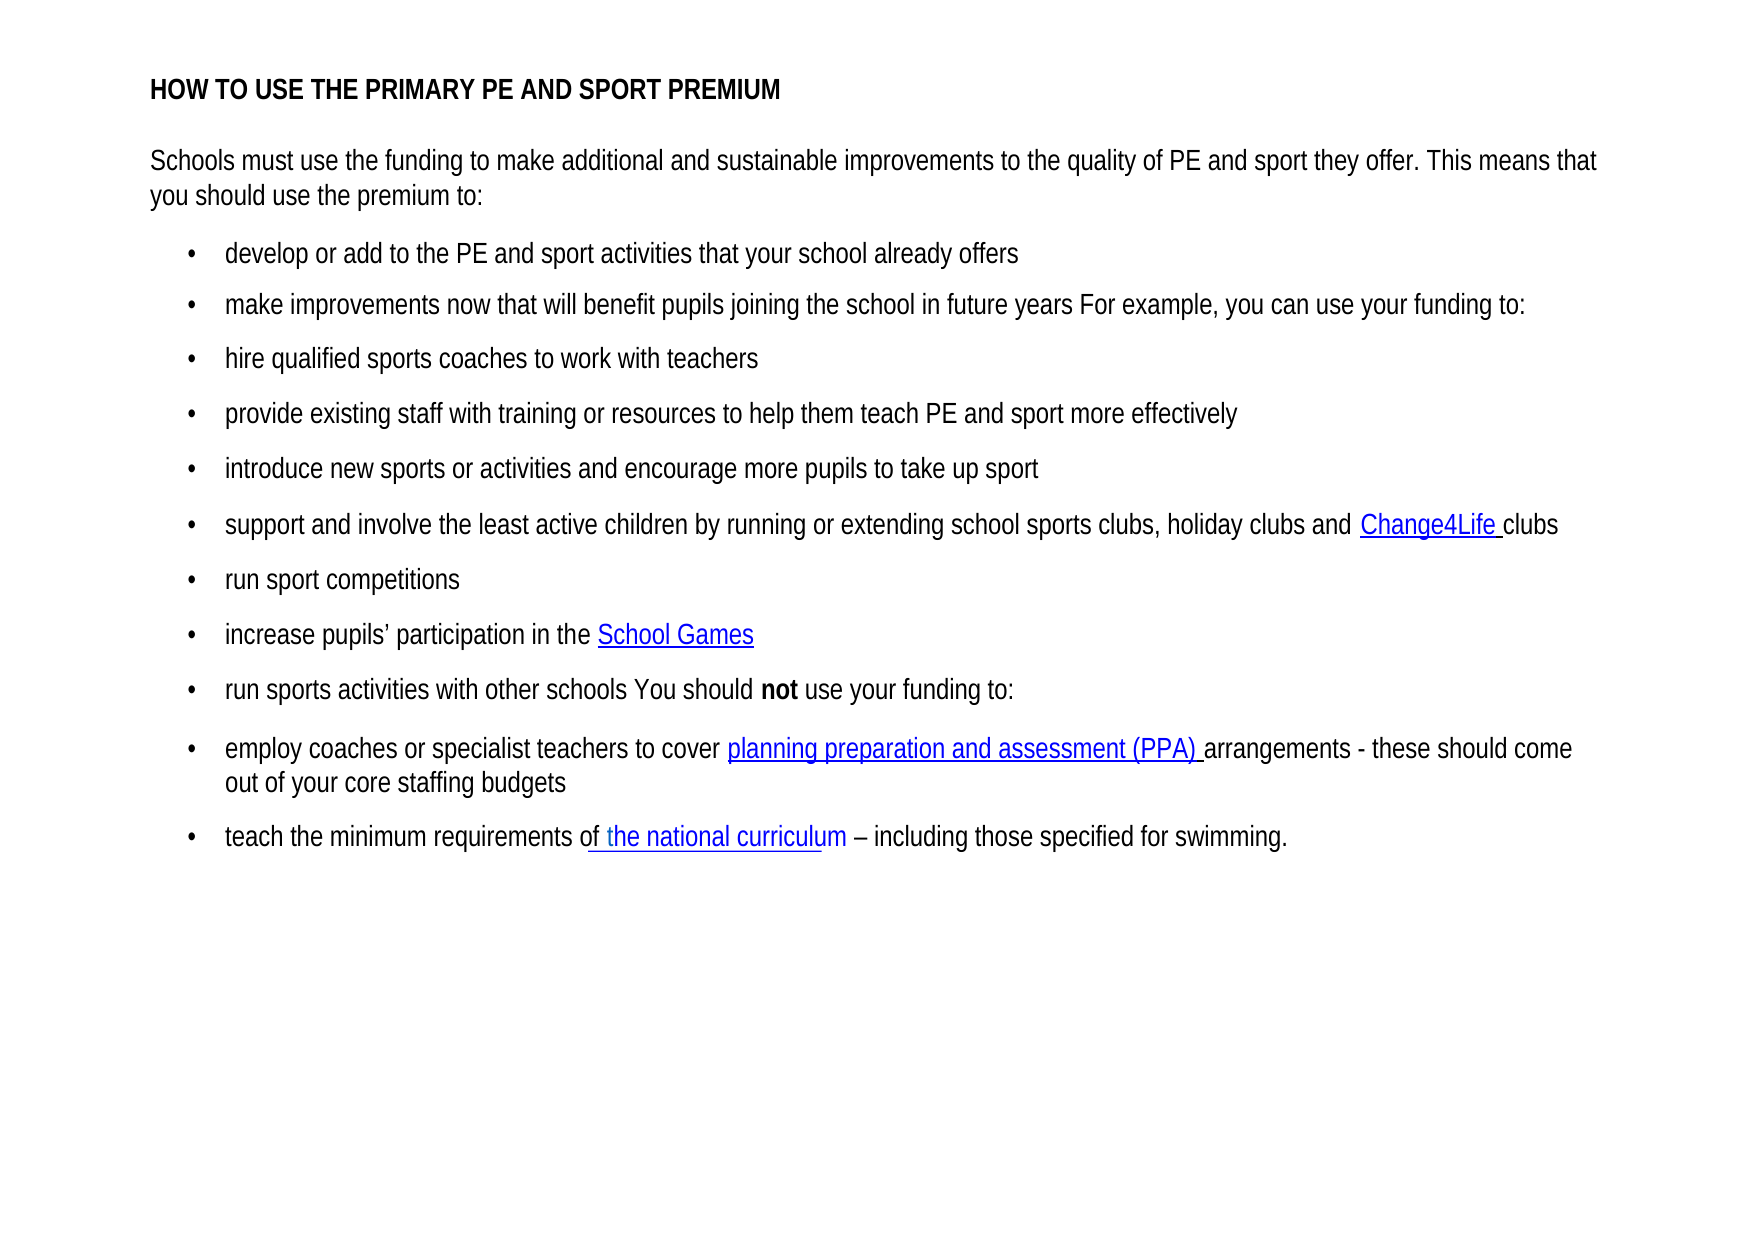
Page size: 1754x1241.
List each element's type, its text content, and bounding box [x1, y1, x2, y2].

list support and involve the least active children by running or extending school sports clubs, holiday clubs and Change4Life clubs [187, 507, 1604, 540]
text HOW TO USE THE PRIMARY PE AND SPORT PREMIUM [150, 72, 1604, 105]
text Schools must use the funding to make additional and sustainable improvements to the quality of PE and sport they offer. This means that you should use the premium to: [150, 143, 1604, 212]
list make improvements now that will benefit pupils joining the school in future years For example, you can use your funding to: [187, 287, 1604, 320]
list run sports activities with other schools You should not use your funding to: [187, 672, 1604, 705]
list employ coaches or specialist teachers to cover planning preparation and assessment (PPA) arrangements - these should come out of your core staffing budgets [187, 731, 1604, 799]
list provide existing staff with training or resources to help them teach PE and sport more effectively [187, 396, 1604, 430]
list increase pupils’ participation in the School Games [187, 617, 1604, 650]
list introduce new sports or activities and encourage more pupils to take up sport [187, 452, 1604, 485]
list hire qualified sports coaches to work with teachers [187, 341, 1604, 375]
list develop or add to the PE and sport activities that your school already offers [187, 236, 1604, 269]
list run sport competitions [187, 562, 1604, 595]
list teach the minimum requirements of the national curriculum – including those specified for swimming. [187, 819, 1604, 853]
